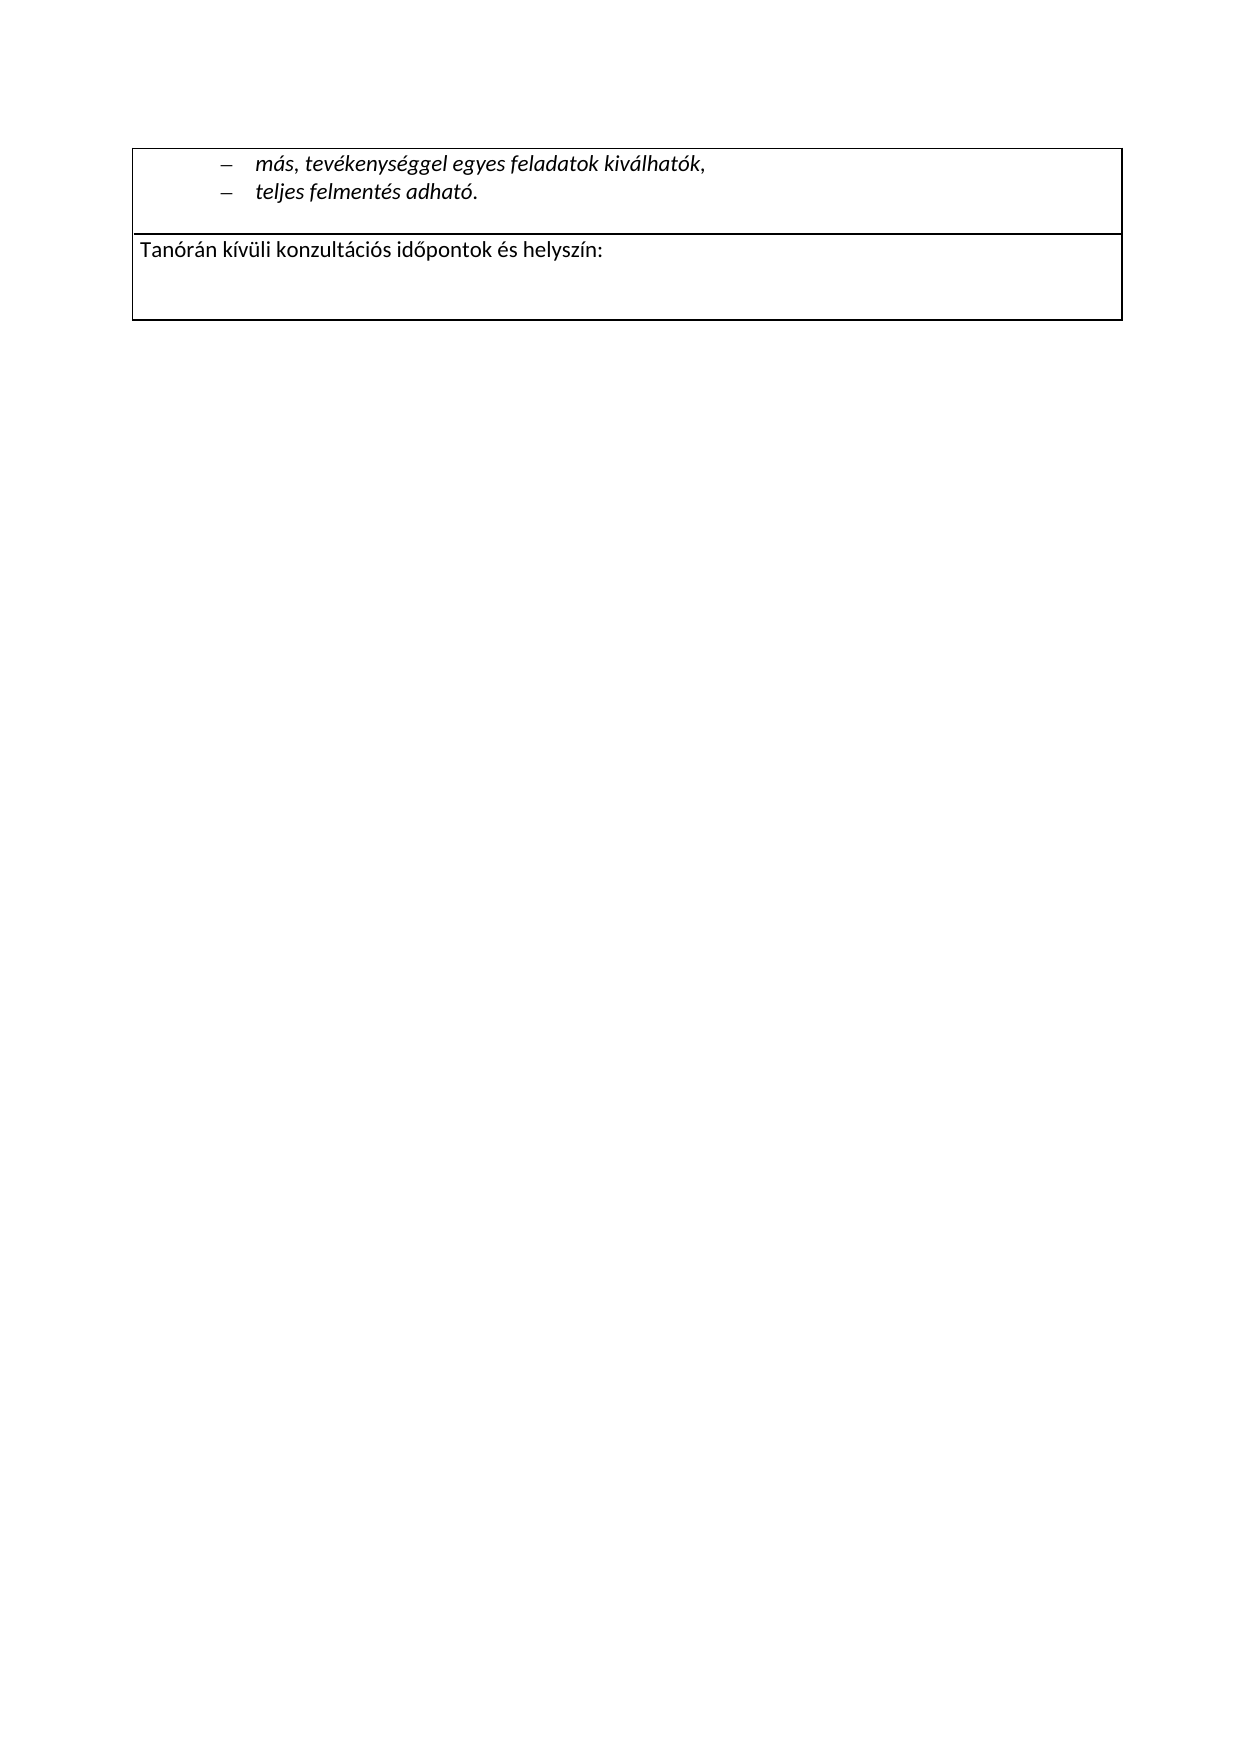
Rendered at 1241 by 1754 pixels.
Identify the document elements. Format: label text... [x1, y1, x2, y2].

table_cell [133, 149, 1121, 233]
table_cell Tanórán kívüli konzultációs időpontok és helyszín: [133, 234, 1121, 319]
